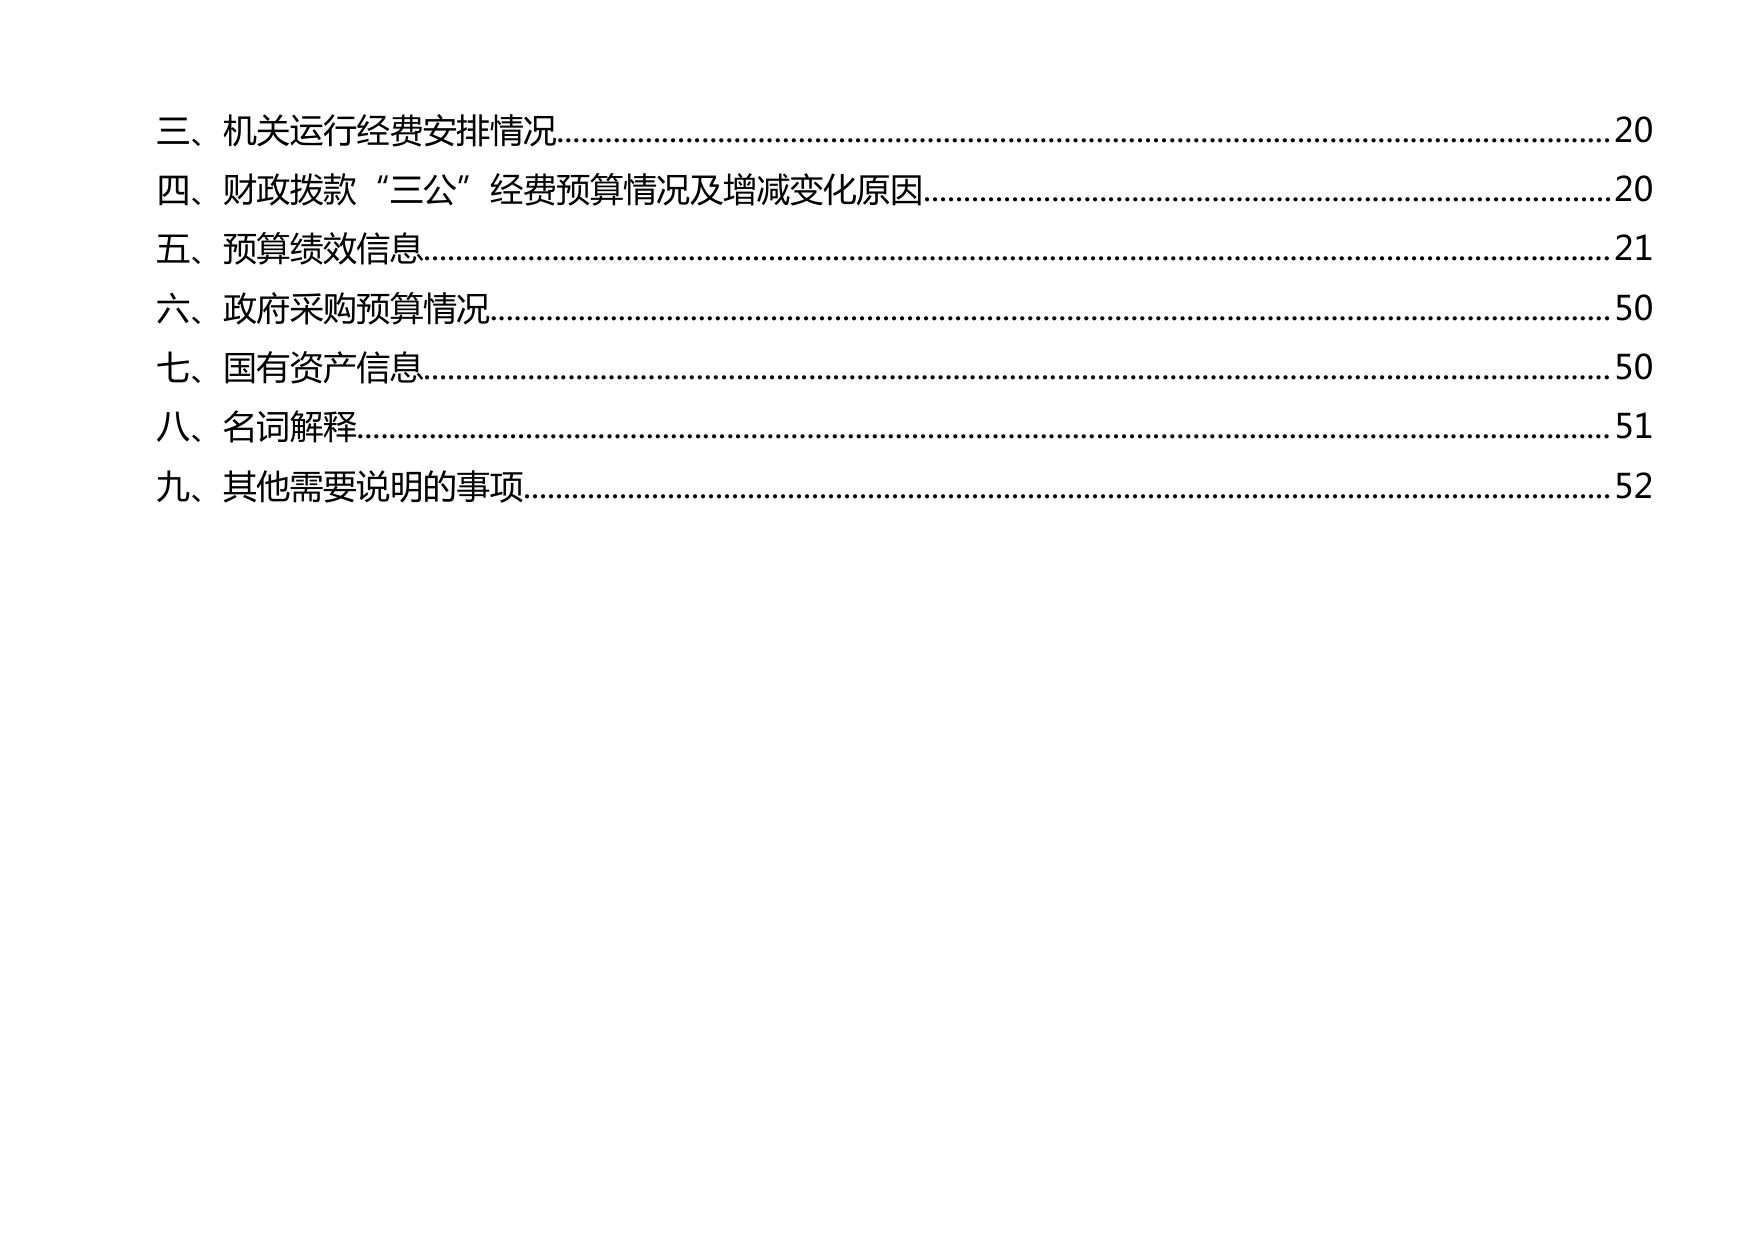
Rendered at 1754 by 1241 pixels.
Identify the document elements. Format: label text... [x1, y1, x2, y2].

text 九、其他需要说明的事项 52 [103, 451, 1707, 510]
text 八、名词解释 51 [103, 391, 1707, 451]
text 六、政府采购预算情况 50 [103, 273, 1707, 332]
text 三、机关运行经费安排情况 20 [103, 94, 1707, 154]
text 五、预算绩效信息 21 [103, 213, 1707, 273]
text 四、财政拨款“三公”经费预算情况及增减变化原因 20 [103, 154, 1707, 213]
text 七、国有资产信息 50 [103, 332, 1707, 391]
